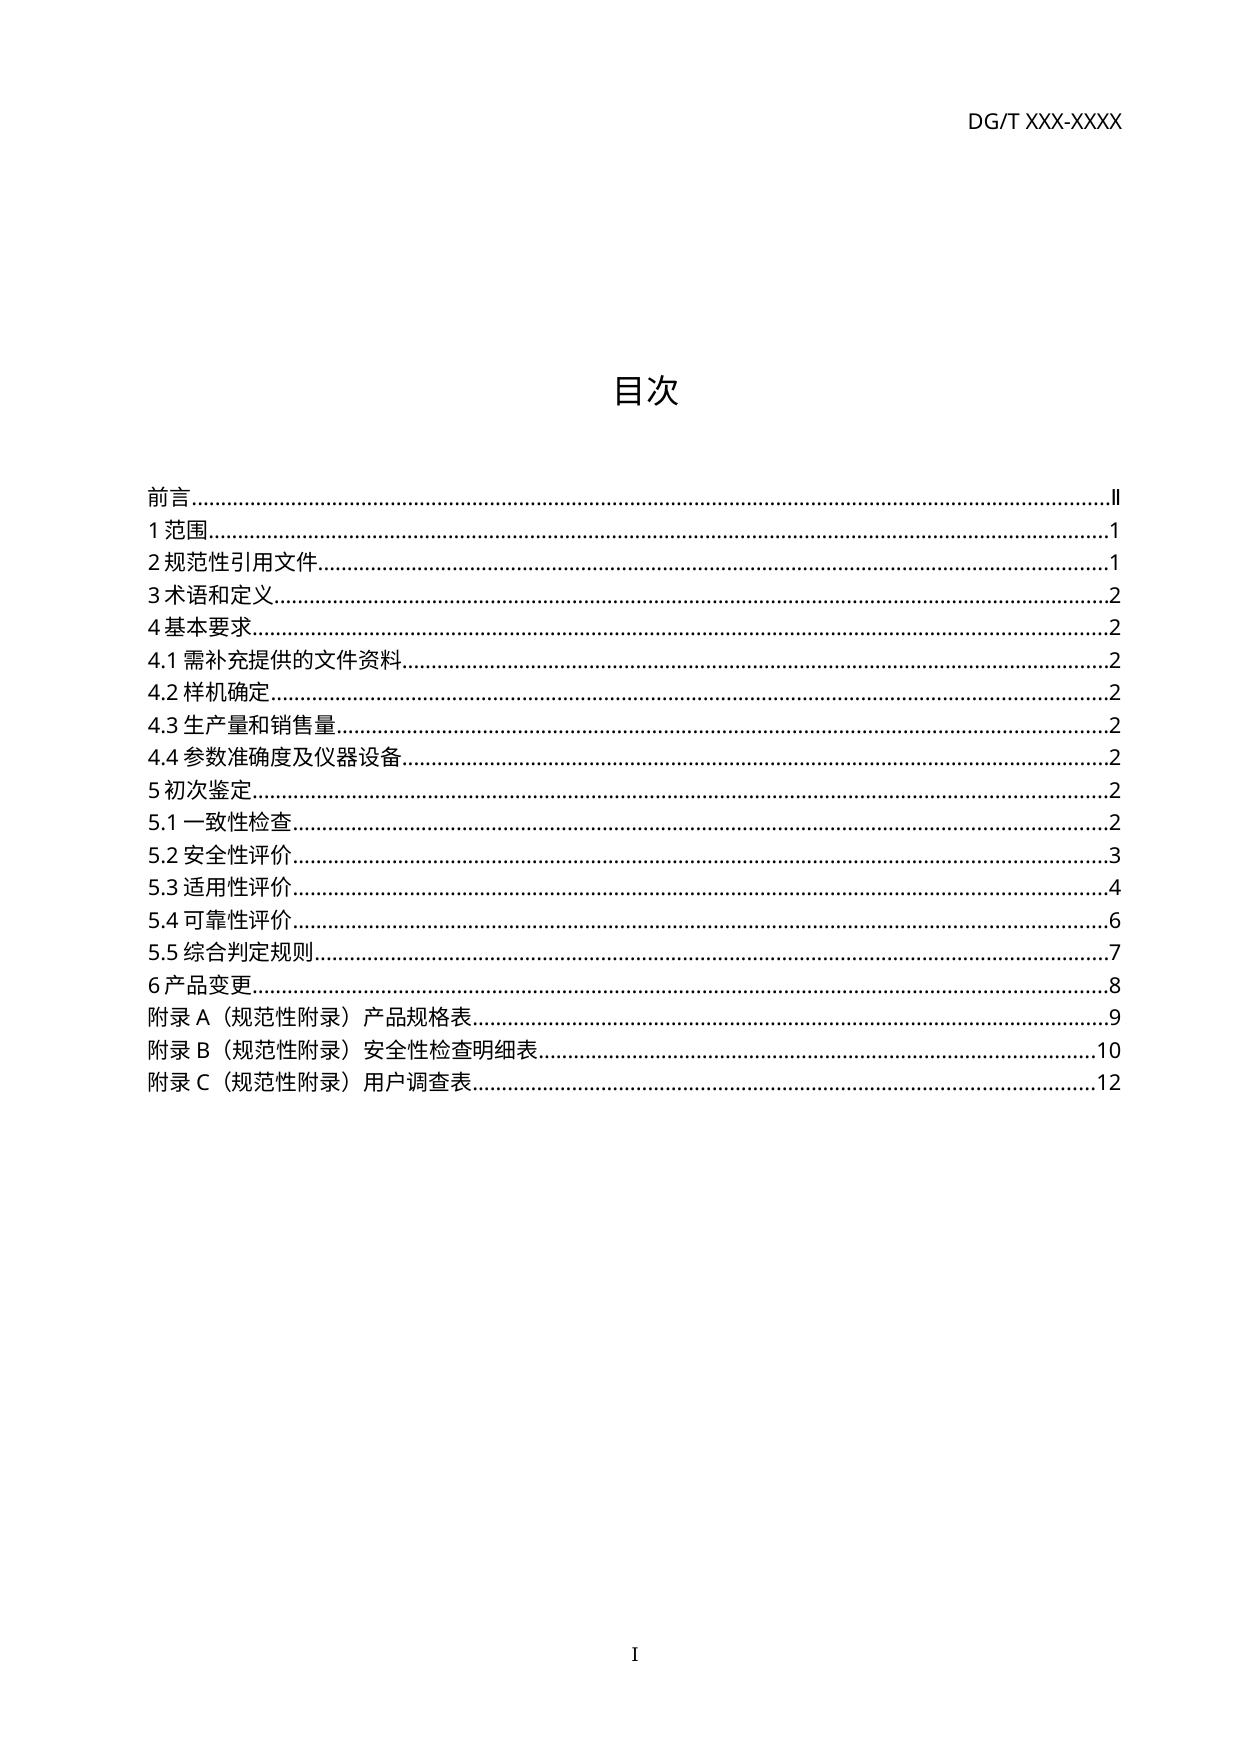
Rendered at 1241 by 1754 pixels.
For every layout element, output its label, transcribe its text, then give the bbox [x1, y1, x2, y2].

text 3术语和定义 2 [148, 577, 1122, 610]
text 5.1一致性检查 2 [148, 805, 1122, 837]
text 5初次鉴定 2 [148, 772, 1122, 805]
text 4基本要求 2 [148, 610, 1122, 642]
text 5.5综合判定规则 7 [148, 935, 1122, 967]
text 附录C（规范性附录）用户调查表 12 [148, 1065, 1122, 1097]
text 目次 [169, 357, 1122, 422]
text 1范围 1 [148, 512, 1122, 545]
text 4.4参数准确度及仪器设备 2 [148, 740, 1122, 772]
text 6产品变更 8 [148, 967, 1122, 1000]
text 2规范性引用文件 1 [148, 545, 1122, 577]
text 4.2样机确定 2 [148, 675, 1122, 707]
text 5.2安全性评价 3 [148, 837, 1122, 870]
text 5.4可靠性评价 6 [148, 902, 1122, 935]
text 附录A（规范性附录）产品规格表 9 [148, 1000, 1122, 1032]
text 5.3适用性评价 4 [148, 870, 1122, 902]
text 前言 Ⅱ [148, 480, 1122, 512]
text 4.1需补充提供的文件资料 2 [148, 642, 1122, 675]
text 附录B（规范性附录）安全性检查明细表 10 [148, 1032, 1122, 1065]
text 4.3生产量和销售量 2 [148, 707, 1122, 740]
